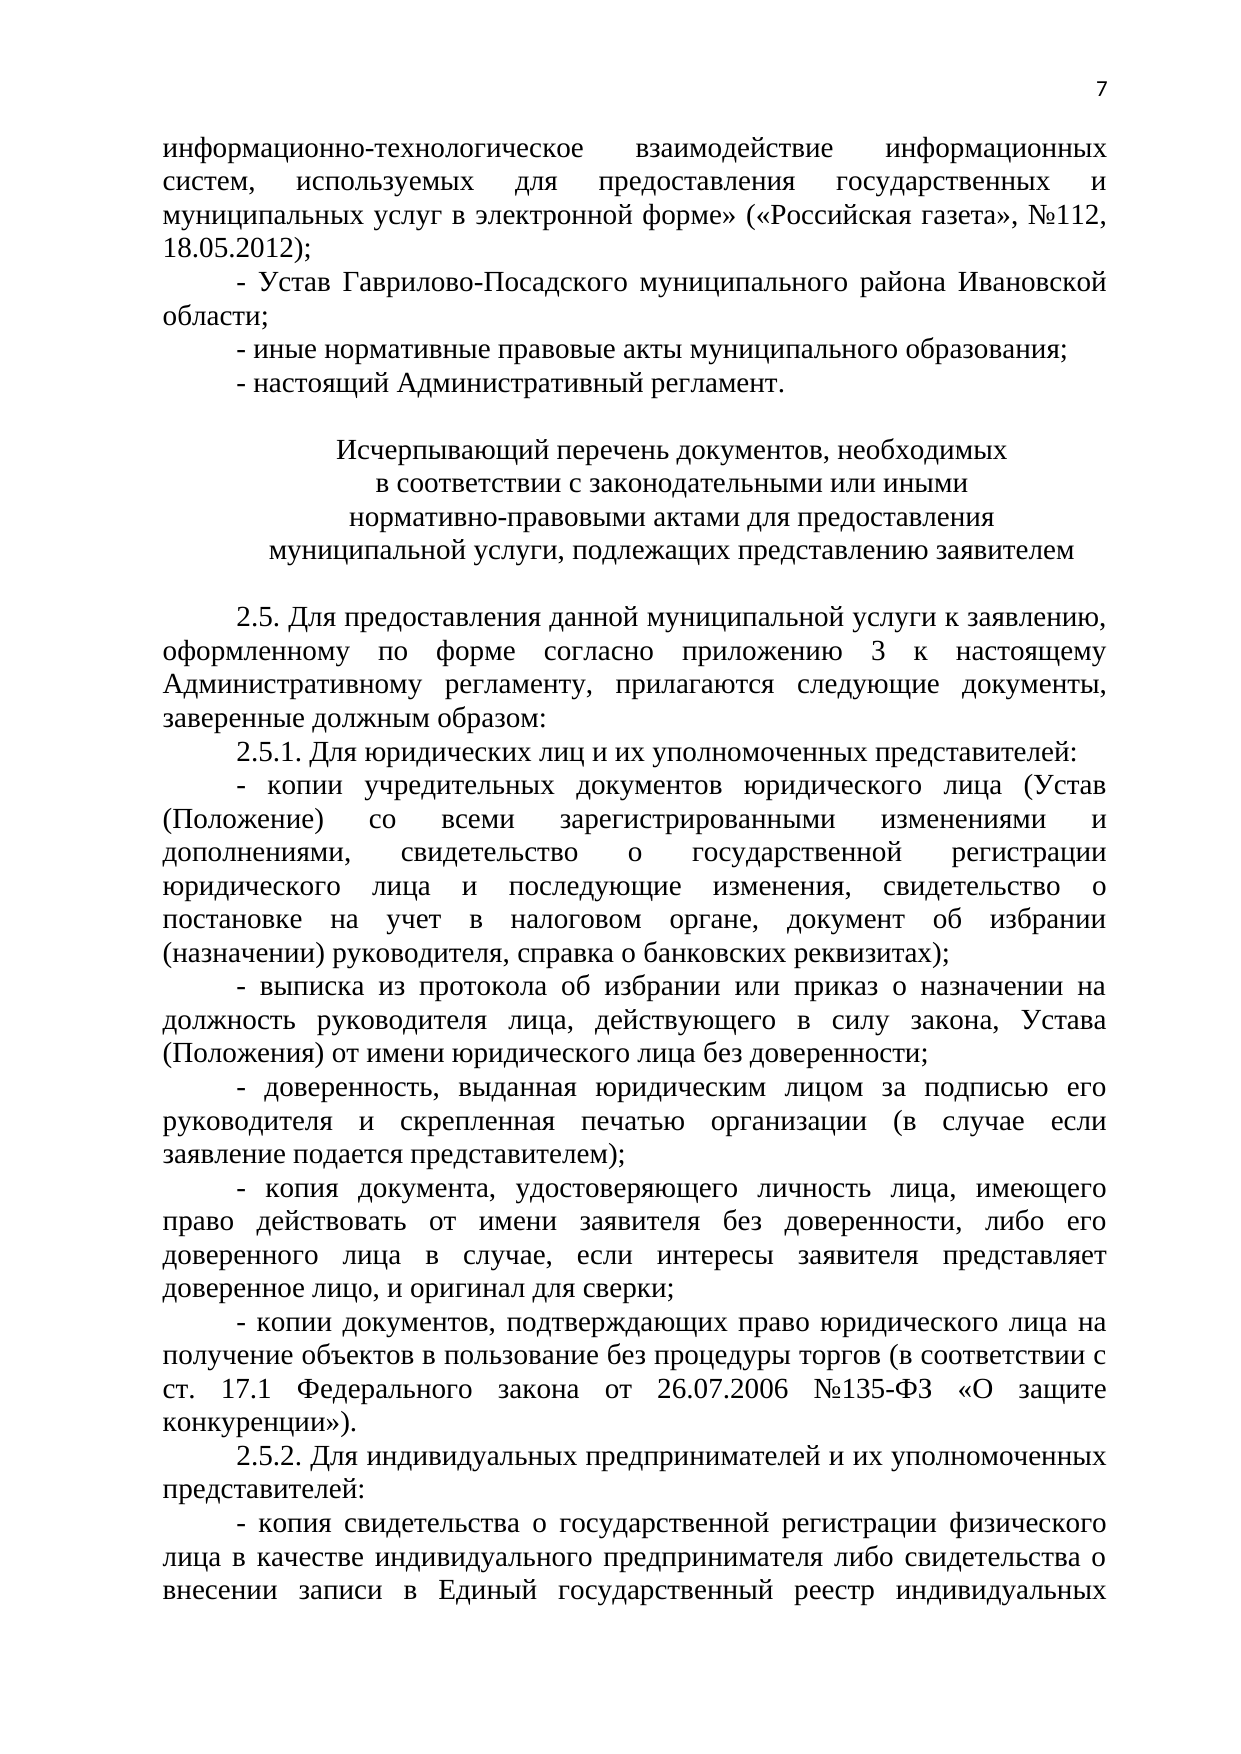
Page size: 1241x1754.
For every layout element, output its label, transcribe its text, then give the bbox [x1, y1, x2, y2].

text 2.5.2. Для индивидуальных предпринимателей и их уполномоченных представителей: [162, 1438, 1107, 1505]
text Исчерпывающий перечень документов, необходимых [162, 432, 1107, 465]
text - Устав Гаврилово-Посадского муниципального района Ивановской области; [162, 264, 1107, 331]
text - доверенность, выданная юридическим лицом за подписью его руководителя и скрепленная печатью организации (в случае если заявление подается представителем); [162, 1069, 1107, 1170]
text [162, 130, 1107, 264]
text нормативно-правовыми актами для предоставления [162, 499, 1107, 532]
text - настоящий Административный регламент. [162, 365, 1107, 398]
text - копия документа, удостоверяющего личность лица, имеющего право действовать от имени заявителя без доверенности, либо его доверенного лица в случае, если интересы заявителя представляет доверенное лицо, и оригинал для сверки; [162, 1170, 1107, 1304]
text - копии учредительных документов юридического лица (Устав (Положение) со всеми зарегистрированными изменениями и дополнениями, свидетельство о государственной регистрации юридического лица и последующие изменения, свидетельство о постановке на учет в налоговом органе, документ об избрании (назначении) руководителя, справка о банковских реквизитах); [162, 767, 1107, 968]
text в соответствии с законодательными или иными [162, 465, 1107, 499]
text 2.5.1. Для юридических лиц и их уполномоченных представителей: [162, 734, 1107, 767]
text - иные нормативные правовые акты муниципального образования; [162, 331, 1107, 365]
text - копии документов, подтверждающих право юридического лица на получение объектов в пользование без процедуры торгов (в соответствии с ст. 17.1 Федерального закона от 26.07.2006 №135-ФЗ «О защите конкуренции»). [162, 1304, 1107, 1438]
text - выписка из протокола об избрании или приказ о назначении на должность руководителя лица, действующего в силу закона, Устава (Положения) от имени юридического лица без доверенности; [162, 968, 1107, 1069]
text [162, 1505, 1107, 1606]
text муниципальной услуги, подлежащих представлению заявителем [162, 532, 1107, 566]
text 2.5. Для предоставления данной муниципальной услуги к заявлению, оформленному по форме согласно приложению 3 к настоящему Административному регламенту, прилагаются следующие документы, заверенные должным образом: [162, 599, 1107, 734]
